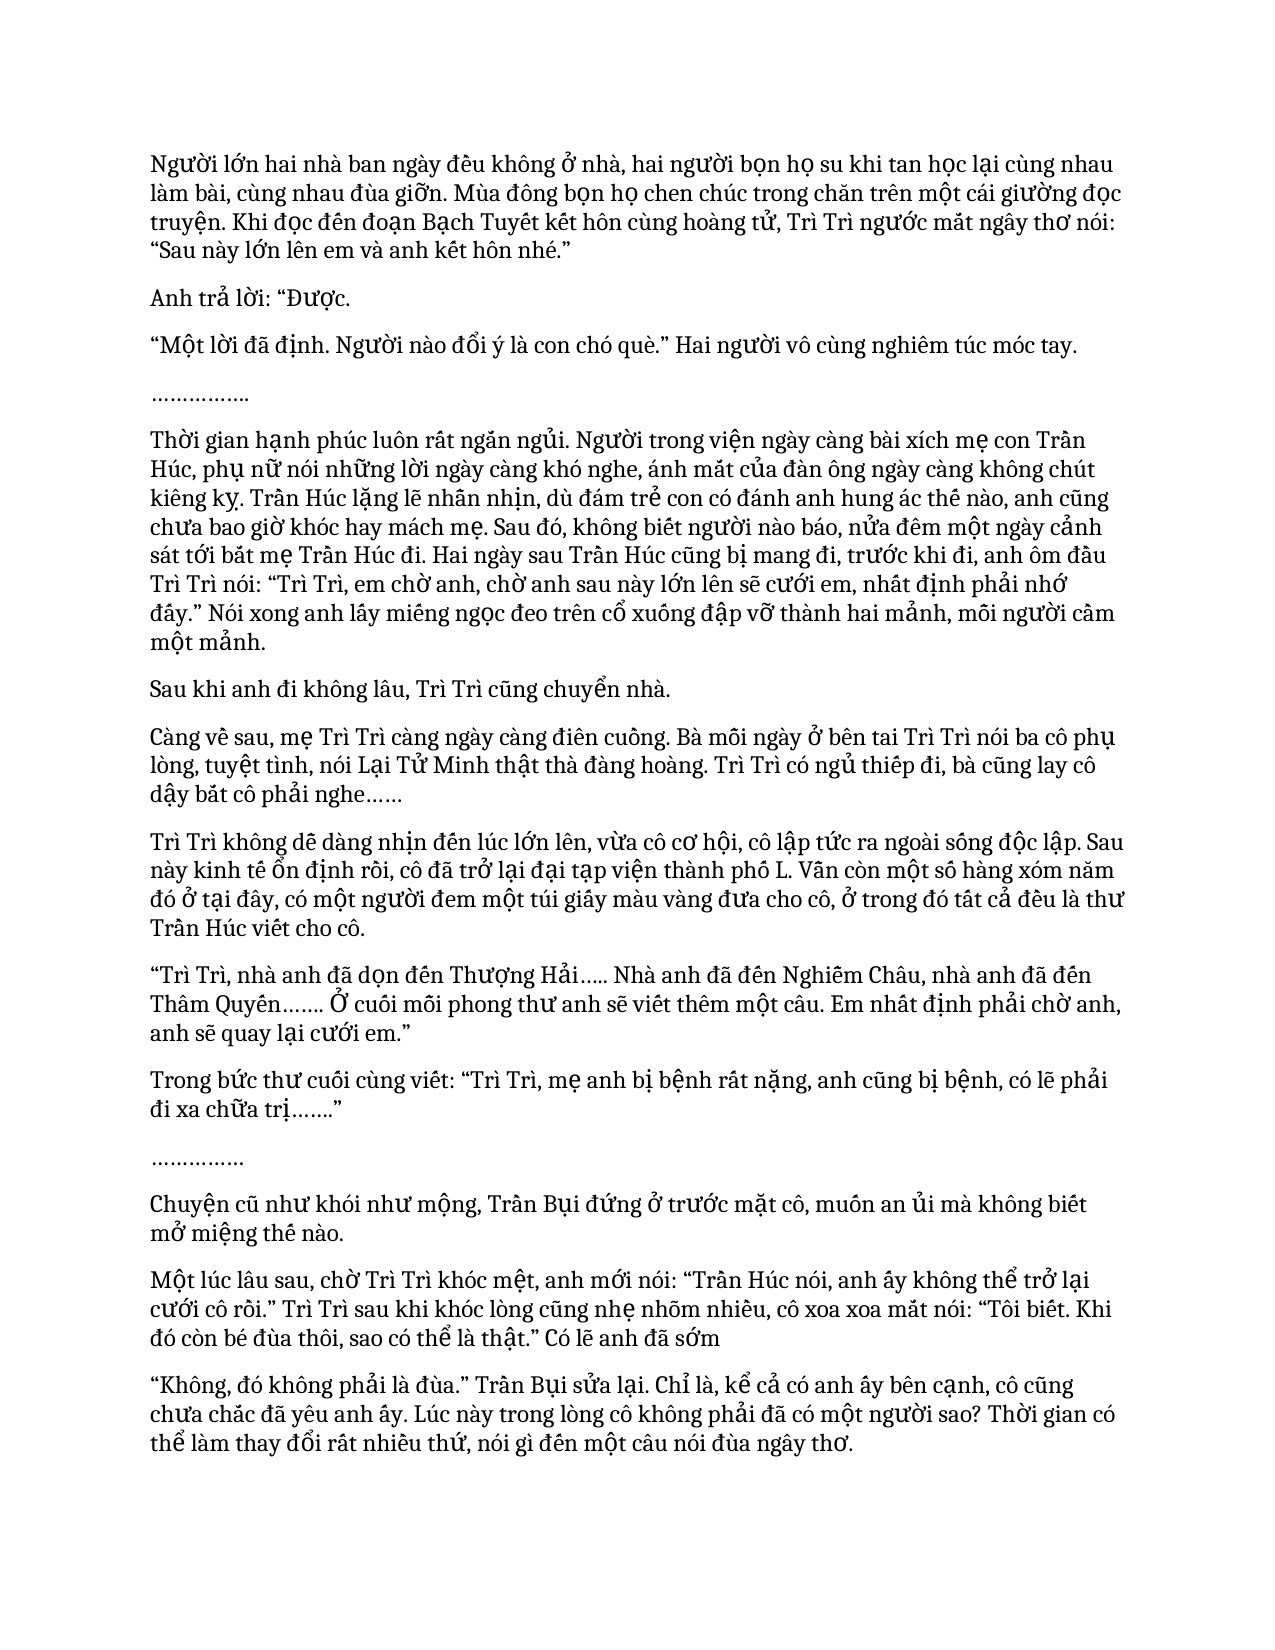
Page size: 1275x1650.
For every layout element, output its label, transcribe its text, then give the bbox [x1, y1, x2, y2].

text “Trì Trì, nhà anh đã dọn đến Thượng Hải….. Nhà anh đã đến Nghiễm Châu, nhà anh đã đến Thâm Quyến……. Ở cuối mỗi phong thư anh sẽ viết thêm một câu. Em nhất định phải chờ anh, anh sẽ quay lại cưới em.” [150, 961, 1125, 1047]
text Anh trả lời: “Được. [150, 284, 1125, 312]
text Thời gian hạnh phúc luôn rất ngắn ngủi. Người trong viện ngày càng bài xích mẹ con Trần Húc, phụ nữ nói những lời ngày càng khó nghe, ánh mắt của đàn ông ngày càng không chút kiêng kỵ. Trần Húc lặng lẽ nhẫn nhịn, dù đám trẻ con có đánh anh hung ác thế nào, anh cũng chưa bao giờ khóc hay mách mẹ. Sau đó, không biết người nào báo, nửa đêm một ngày cảnh sát tới bắt mẹ Trần Húc đi. Hai ngày sau Trần Húc cũng bị mang đi, trước khi đi, anh ôm đầu Trì Trì nói: “Trì Trì, em chờ anh, chờ anh sau này lớn lên sẽ cưới em, nhất định phải nhớ đấy.” Nói xong anh lấy miếng ngọc đeo trên cổ xuống đập vỡ thành hai mảnh, mỗi người cầm một mảnh. [150, 426, 1125, 656]
text …………… [150, 1142, 1125, 1171]
text Người lớn hai nhà ban ngày đều không ở nhà, hai người bọn họ su khi tan học lại cùng nhau làm bài, cùng nhau đùa giỡn. Mùa đông bọn họ chen chúc trong chăn trên một cái giường đọc truyện. Khi đọc đến đoạn Bạch Tuyết kết hôn cùng hoàng tử, Trì Trì ngước mắt ngây thơ nói: “Sau này lớn lên em và anh kết hôn nhé.” [150, 150, 1125, 265]
text “Một lời đã định. Người nào đổi ý là con chó què.” Hai người vô cùng nghiêm túc móc tay. [150, 331, 1125, 360]
text Trì Trì không dễ dàng nhịn đến lúc lớn lên, vừa cô cơ hội, cô lập tức ra ngoài sống độc lập. Sau này kinh tế ổn định rồi, cô đã trở lại đại tạp viện thành phố L. Vẫn còn một số hàng xóm năm đó ở tại đây, có một người đem một túi giấy màu vàng đưa cho cô, ở trong đó tất cả đều là thư Trần Húc viết cho cô. [150, 827, 1125, 942]
text Sau khi anh đi không lâu, Trì Trì cũng chuyển nhà. [150, 675, 1125, 704]
text Trong bức thư cuối cùng viết: “Trì Trì, mẹ anh bị bệnh rất nặng, anh cũng bị bệnh, có lẽ phải đi xa chữa trị…….” [150, 1066, 1125, 1124]
text Chuyện cũ như khói như mộng, Trần Bụi đứng ở trước mặt cô, muốn an ủi mà không biết mở miệng thế nào. [150, 1190, 1125, 1247]
text “Không, đó không phải là đùa.” Trần Bụi sửa lại. Chỉ là, kể cả có anh ấy bên cạnh, cô cũng chưa chắc đã yêu anh ấy. Lúc này trong lòng cô không phải đã có một người sao? Thời gian có thể làm thay đổi rất nhiều thứ, nói gì đến một câu nói đùa ngây thơ. [150, 1371, 1125, 1457]
text Một lúc lâu sau, chờ Trì Trì khóc mệt, anh mới nói: “Trần Húc nói, anh ấy không thể trở lại cưới cô rồi.” Trì Trì sau khi khóc lòng cũng nhẹ nhõm nhiều, cô xoa xoa mắt nói: “Tôi biết. Khi đó còn bé đùa thôi, sao có thể là thật.” Có lẽ anh đã sớm [150, 1266, 1125, 1352]
text Càng về sau, mẹ Trì Trì càng ngày càng điên cuồng. Bà mỗi ngày ở bên tai Trì Trì nói ba cô phụ lòng, tuyệt tình, nói Lại Tử Minh thật thà đàng hoàng. Trì Trì có ngủ thiếp đi, bà cũng lay cô dậy bắt cô phải nghe…… [150, 722, 1125, 809]
text ……………. [150, 379, 1125, 407]
